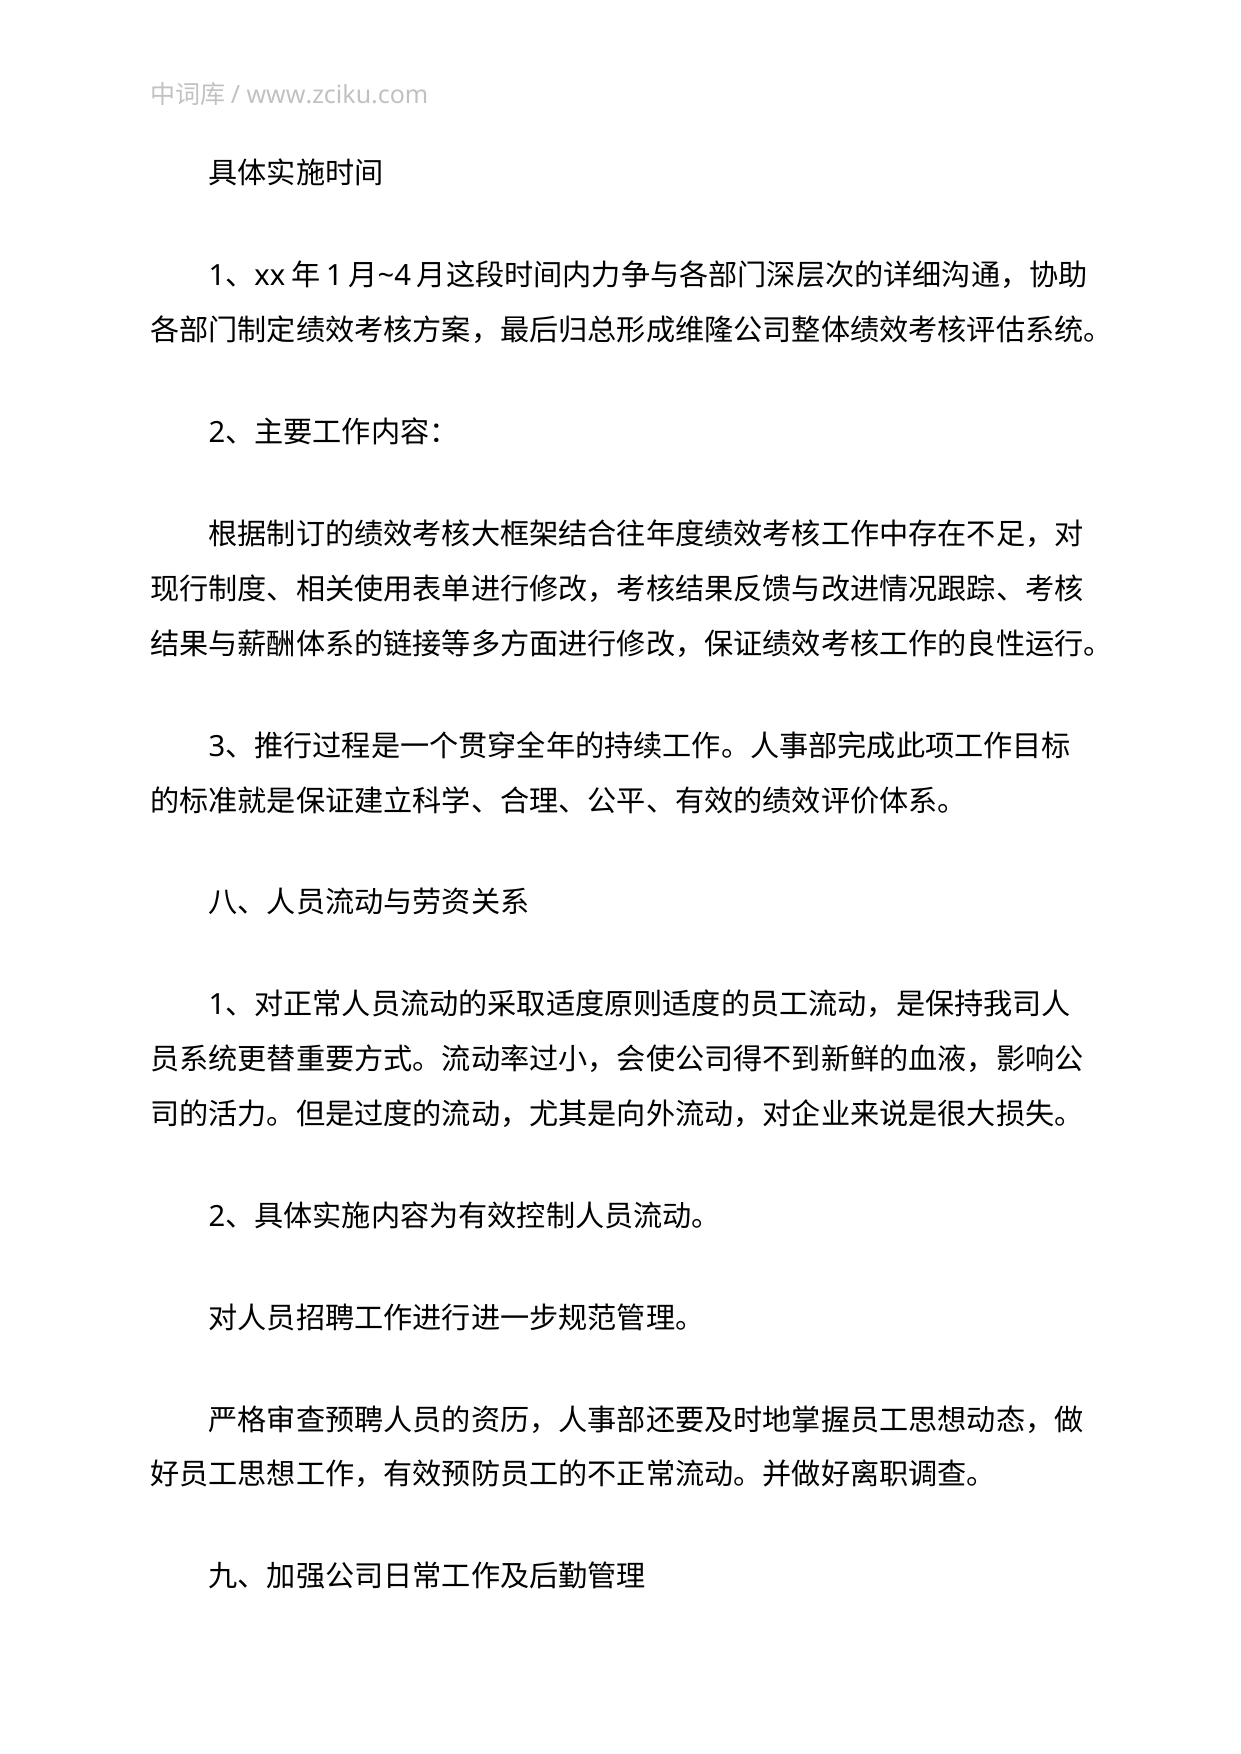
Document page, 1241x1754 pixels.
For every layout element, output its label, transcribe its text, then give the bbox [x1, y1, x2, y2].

text 3、推行过程是一个贯穿全年的持续工作。人事部完成此项工作目标的标准就是保证建立科学、合理、公平、有效的绩效评价体系。 [150, 722, 1090, 819]
text 九、加强公司日常工作及后勤管理 [150, 1553, 1090, 1595]
text 1、对正常人员流动的采取适度原则适度的员工流动，是保持我司人员系统更替重要方式。流动率过小，会使公司得不到新鲜的血液，影响公司的活力。但是过度的流动，尤其是向外流动，对企业来说是很大损失。 [150, 981, 1090, 1133]
text 根据制订的绩效考核大框架结合往年度绩效考核工作中存在不足，对现行制度、相关使用表单进行修改，考核结果反馈与改进情况跟踪、考核结果与薪酬体系的链接等多方面进行修改，保证绩效考核工作的良性运行。 [150, 511, 1090, 663]
text 2、主要工作内容： [150, 408, 1090, 451]
text 对人员招聘工作进行进一步规范管理。 [150, 1294, 1090, 1337]
text 1、xx年1月~4月这段时间内力争与各部门深层次的详细沟通，协助各部门制定绩效考核方案，最后归总形成维隆公司整体绩效考核评估系统。 [150, 252, 1090, 349]
text 2、具体实施内容为有效控制人员流动。 [150, 1192, 1090, 1235]
text 具体实施时间 [150, 150, 1090, 192]
text 严格审查预聘人员的资历，人事部还要及时地掌握员工思想动态，做好员工思想工作，有效预防员工的不正常流动。并做好离职调查。 [150, 1396, 1090, 1493]
text 八、人员流动与劳资关系 [150, 879, 1090, 921]
